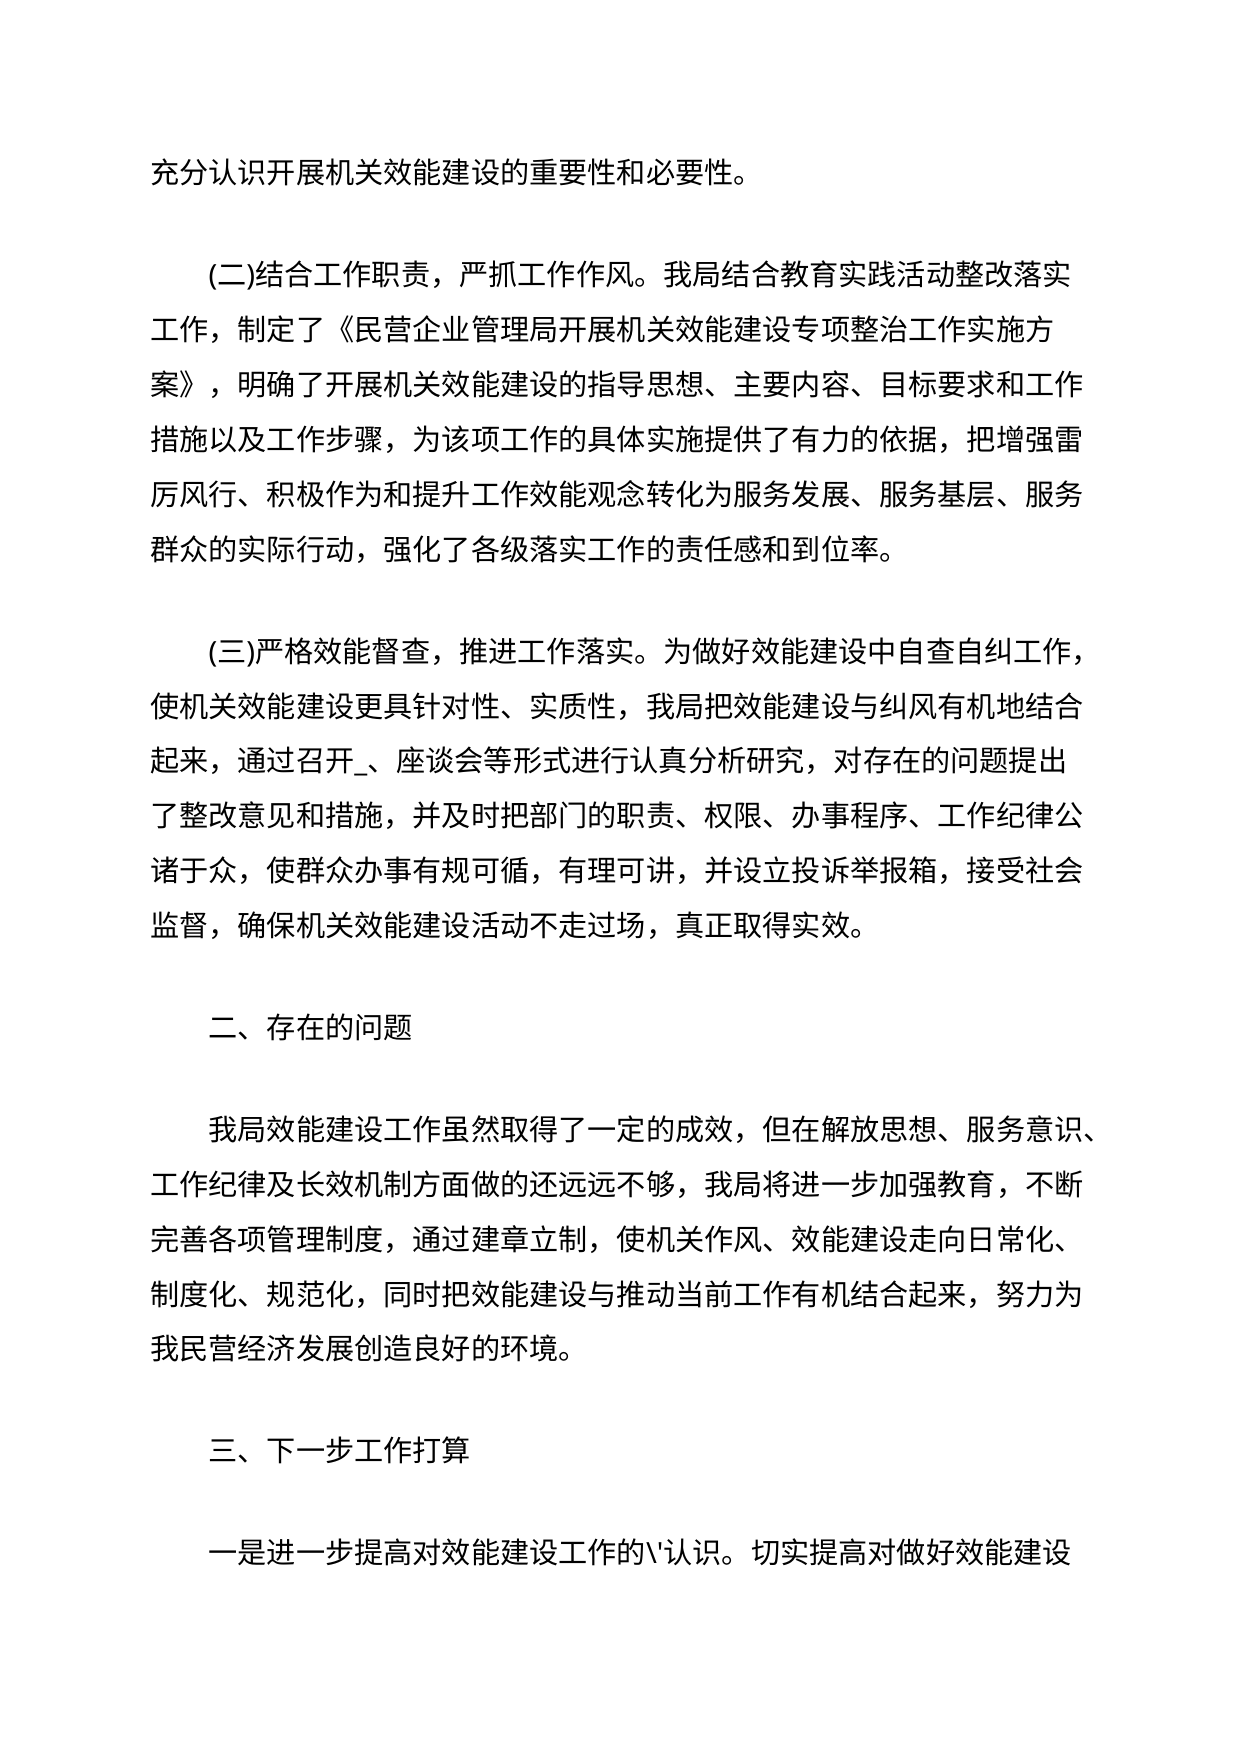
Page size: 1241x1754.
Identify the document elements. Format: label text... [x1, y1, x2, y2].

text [150, 150, 1090, 192]
text 我局效能建设工作虽然取得了一定的成效，但在解放思想、服务意识、工作纪律及长效机制方面做的还远远不够，我局将进一步加强教育，不断完善各项管理制度，通过建章立制，使机关作风、效能建设走向日常化、制度化、规范化，同时把效能建设与推动当前工作有机结合起来，努力为我民营经济发展创造良好的环境。 [150, 1106, 1090, 1368]
text (二)结合工作职责，严抓工作作风。我局结合教育实践活动整改落实工作，制定了《民营企业管理局开展机关效能建设专项整治工作实施方案》，明确了开展机关效能建设的指导思想、主要内容、目标要求和工作措施以及工作步骤，为该项工作的具体实施提供了有力的依据，把增强雷厉风行、积极作为和提升工作效能观念转化为服务发展、服务基层、服务群众的实际行动，强化了各级落实工作的责任感和到位率。 [150, 252, 1090, 569]
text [150, 1529, 1090, 1572]
text 二、存在的问题 [150, 1004, 1090, 1047]
text 三、下一步工作打算 [150, 1428, 1090, 1470]
text (三)严格效能督查，推进工作落实。为做好效能建设中自查自纠工作，使机关效能建设更具针对性、实质性，我局把效能建设与纠风有机地结合起来，通过召开_、座谈会等形式进行认真分析研究，对存在的问题提出了整改意见和措施，并及时把部门的职责、权限、办事程序、工作纪律公诸于众，使群众办事有规可循，有理可讲，并设立投诉举报箱，接受社会监督，确保机关效能建设活动不走过场，真正取得实效。 [150, 628, 1090, 945]
